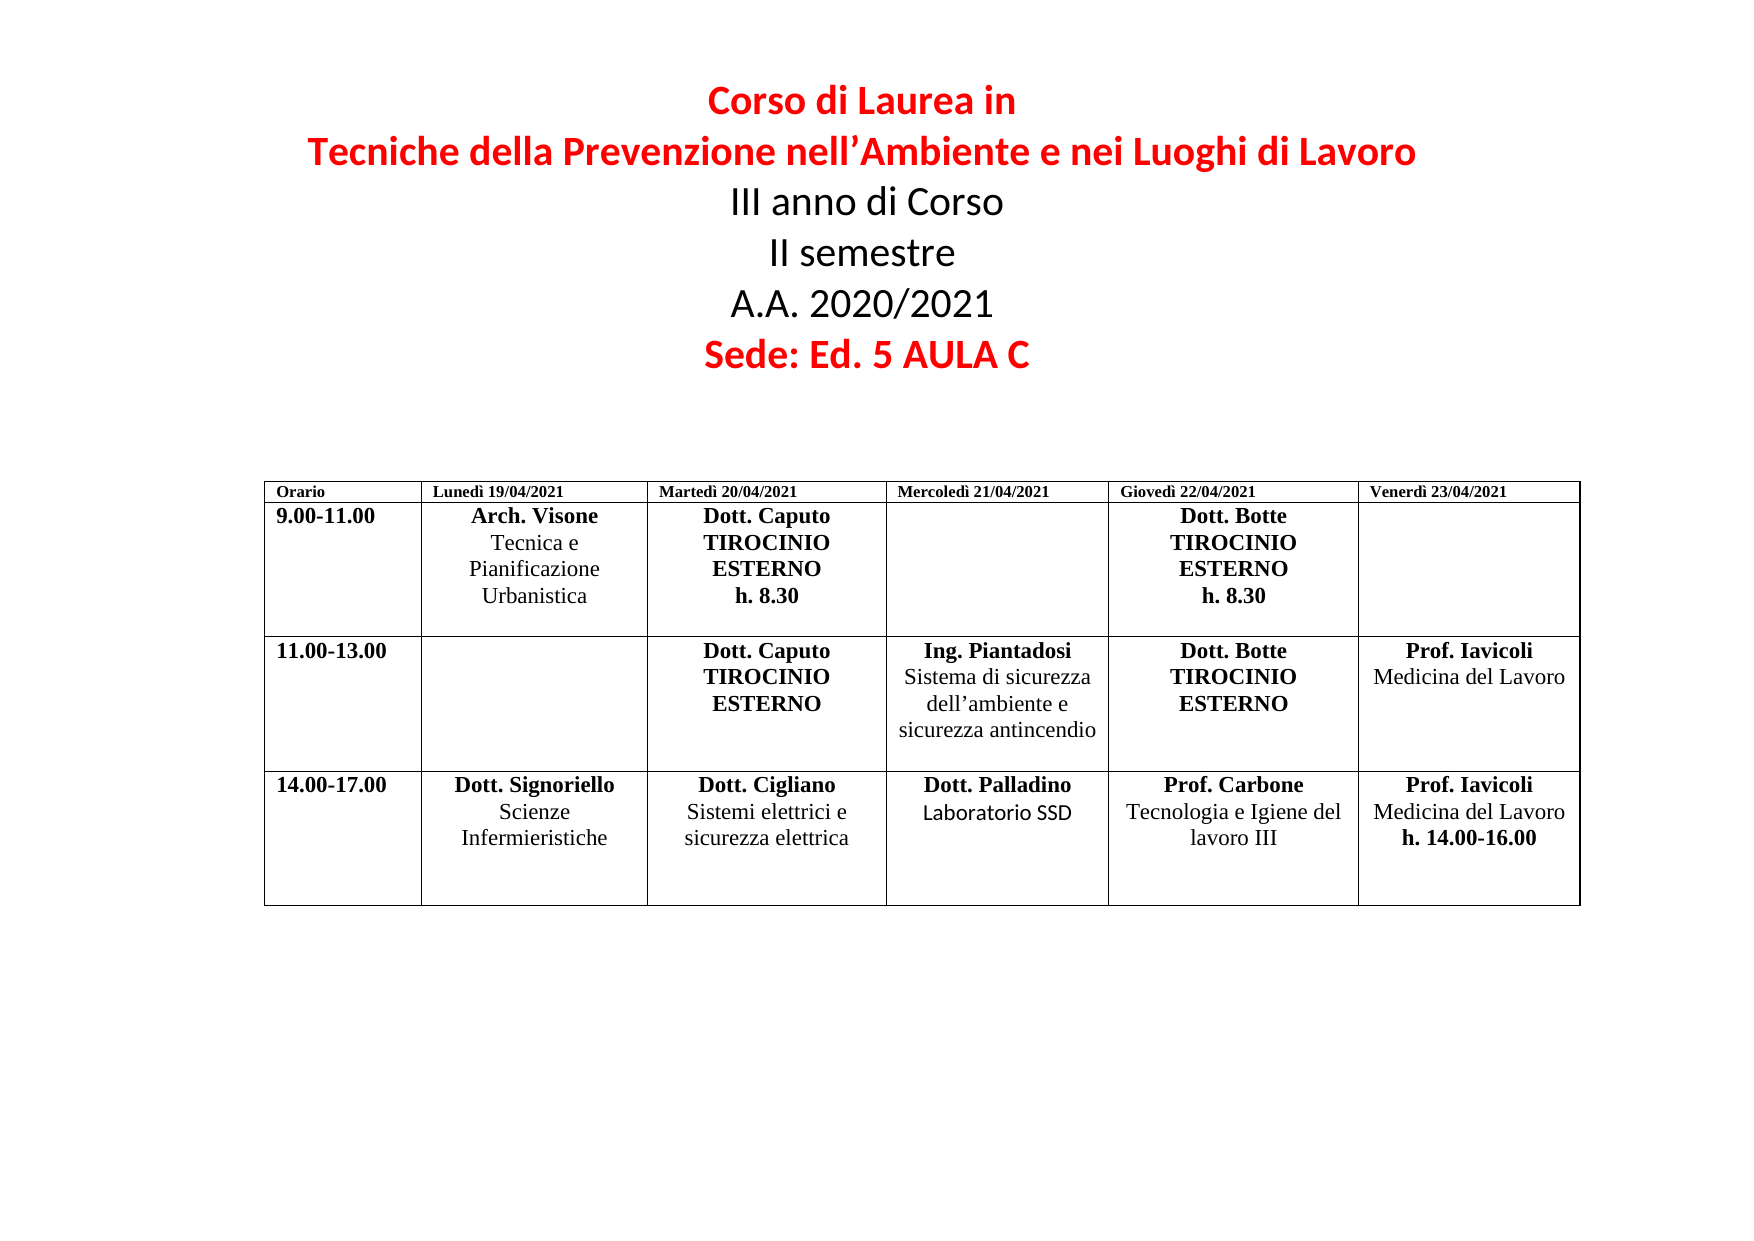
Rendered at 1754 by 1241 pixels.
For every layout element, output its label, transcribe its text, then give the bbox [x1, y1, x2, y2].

table_cell Prof. Iavicoli Medicina del Lavoro h. 14.00-16.00 [1359, 772, 1579, 905]
table_cell Dott. Botte TIROCINIO ESTERNO h. 8.30 [1109, 503, 1358, 636]
table_header Giovedì 22/04/2021 [1109, 482, 1358, 502]
table_header Lunedì 19/04/2021 [422, 482, 647, 502]
table_cell [887, 503, 1108, 636]
table_cell Dott. Signoriello Scienze Infermieristiche [422, 772, 647, 905]
table_cell Prof. Carbone Tecnologia e Igiene del lavoro III [1109, 772, 1358, 905]
table_cell Dott. Caputo TIROCINIO ESTERNO h. 8.30 [648, 503, 886, 636]
table_header Orario [265, 482, 421, 502]
table_cell [422, 637, 647, 771]
table_cell 14.00-17.00 [265, 772, 421, 905]
table_cell Arch. Visone Tecnica e Pianificazione Urbanistica [422, 503, 647, 636]
table_cell 9.00-11.00 [265, 503, 421, 636]
table_cell Dott. Caputo TIROCINIO ESTERNO [648, 637, 886, 771]
table_cell 11.00-13.00 [265, 637, 421, 771]
table_cell Dott. Palladino Laboratorio SSD [887, 772, 1108, 905]
table_header Venerdì 23/04/2021 [1359, 482, 1579, 502]
table_header Martedì 20/04/2021 [648, 482, 886, 502]
table_cell Dott. Cigliano Sistemi elettrici e sicurezza elettrica [648, 772, 886, 905]
table_cell Prof. Iavicoli Medicina del Lavoro [1359, 637, 1579, 771]
table_cell Dott. Botte TIROCINIO ESTERNO [1109, 637, 1358, 771]
table_cell [1359, 503, 1579, 636]
table_header Mercoledì 21/04/2021 [887, 482, 1108, 502]
table_cell Ing. Piantadosi Sistema di sicurezza dell’ambiente e sicurezza antincendio [887, 637, 1108, 771]
